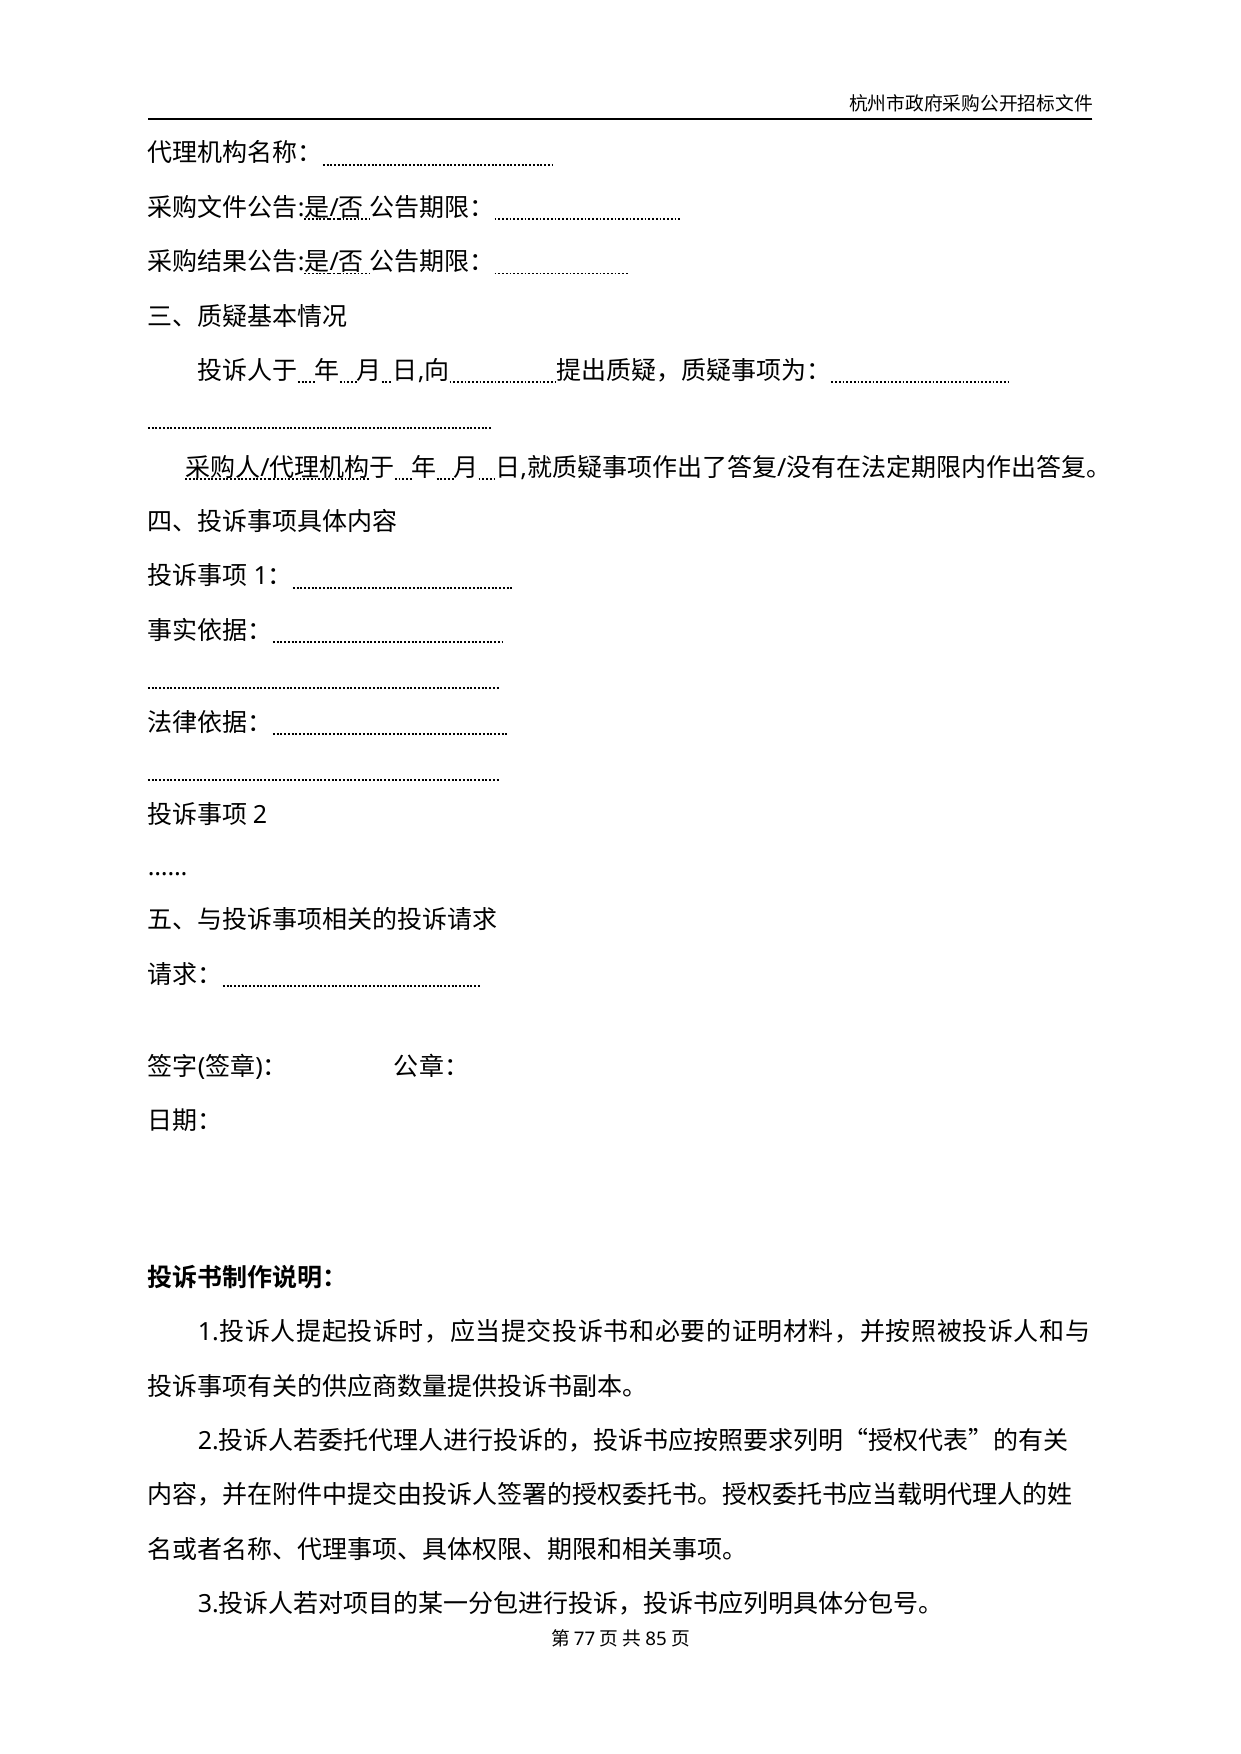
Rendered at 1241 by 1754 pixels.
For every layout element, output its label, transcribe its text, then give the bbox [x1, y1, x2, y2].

text 签字(签章)： 公章： [148, 1046, 1092, 1083]
text 法律依据： [148, 702, 1092, 738]
text 事实依据： [148, 610, 1092, 646]
text 请求： [148, 954, 1092, 991]
text 五、与投诉事项相关的投诉请求 [148, 900, 1092, 936]
text 投诉人于 年 月 日,向 提出质疑，质疑事项为： [148, 350, 1092, 387]
text 采购文件公告:是/否 公告期限： [148, 187, 1092, 223]
text 采购人/代理机构于 年 月 日,就质疑事项作出了答复/没有在法定期限内作出答复。 [148, 447, 1092, 483]
text 投诉书制作说明： [148, 1257, 1092, 1293]
text 采购结果公告:是/否 公告期限： [148, 242, 1092, 278]
text 四、投诉事项具体内容 [148, 501, 1092, 538]
text 1.投诉人提起投诉时，应当提交投诉书和必要的证明材料，并按照被投诉人和与投诉事项有关的供应商数量提供投诉书副本。 [148, 1312, 1092, 1402]
text 代理机构名称： [148, 133, 1092, 169]
text 投诉事项 1： [148, 556, 1092, 592]
text …… [148, 849, 1092, 883]
text 投诉事项2 [148, 794, 1092, 831]
text 三、质疑基本情况 [148, 296, 1092, 332]
text 3.投诉人若对项目的某一分包进行投诉，投诉书应列明具体分包号。 [148, 1583, 1092, 1620]
text 日期： [148, 1101, 1092, 1137]
text 2.投诉人若委托代理人进行投诉的，投诉书应按照要求列明“授权代表”的有关内容，并在附件中提交由投诉人签署的授权委托书。授权委托书应当载明代理人的姓名或者名称、代理事项、具体权限、期限和相关事项。 [148, 1420, 1092, 1565]
